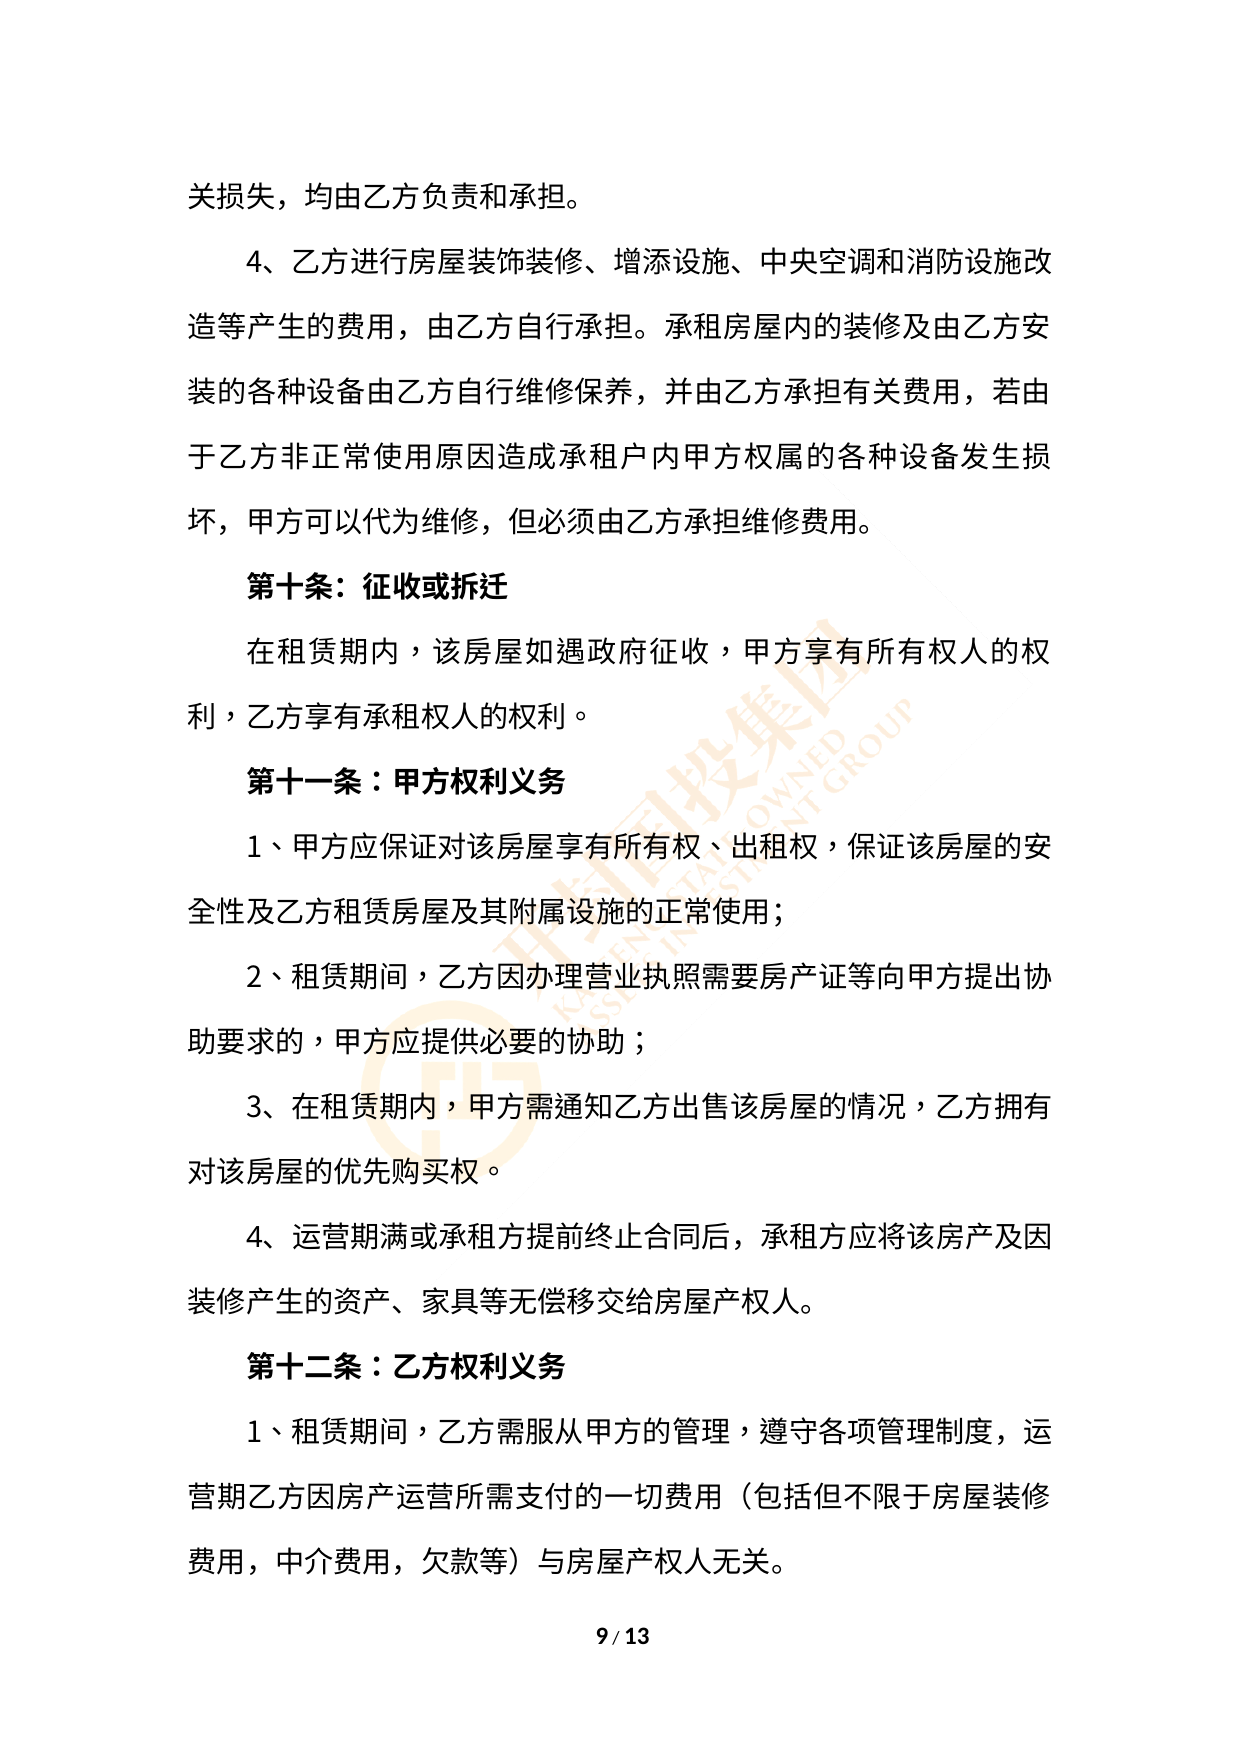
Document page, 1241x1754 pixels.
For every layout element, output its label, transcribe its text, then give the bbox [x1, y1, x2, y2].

text 第十一条：甲方权利义务 [187, 747, 1053, 812]
text 4、运营期满或承租方提前终止合同后，承租方应将该房产及因装修产生的资产、家具等无偿移交给房屋产权人。 [187, 1202, 1053, 1332]
text 第十二条：乙方权利义务 [187, 1332, 1053, 1397]
text 第十条：征收或拆迁 [187, 552, 1053, 617]
text 1、租赁期间，乙方需服从甲方的管理，遵守各项管理制度，运营期乙方因房产运营所需支付的一切费用（包括但不限于房屋装修费用，中介费用，欠款等）与房屋产权人无关。 [187, 1397, 1053, 1592]
text 4、乙方进行房屋装饰装修、增添设施、中央空调和消防设施改造等产生的费用，由乙方自行承担。承租房屋内的装修及由乙方安装的各种设备由乙方自行维修保养，并由乙方承担有关费用，若由于乙方非正常使用原因造成承租户内甲方权属的各种设备发生损坏，甲方可以代为维修，但必须由乙方承担维修费用。 [187, 227, 1053, 552]
text 在租赁期内，该房屋如遇政府征收，甲方享有所有权人的权利，乙方享有承租权人的权利。 [187, 617, 1053, 747]
text 3、在租赁期内，甲方需通知乙方出售该房屋的情况，乙方拥有对该房屋的优先购买权。 [187, 1072, 1053, 1202]
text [187, 162, 1053, 227]
text 1、甲方应保证对该房屋享有所有权、出租权，保证该房屋的安全性及乙方租赁房屋及其附属设施的正常使用； [187, 812, 1053, 942]
text 2、租赁期间，乙方因办理营业执照需要房产证等向甲方提出协助要求的，甲方应提供必要的协助； [187, 942, 1053, 1072]
